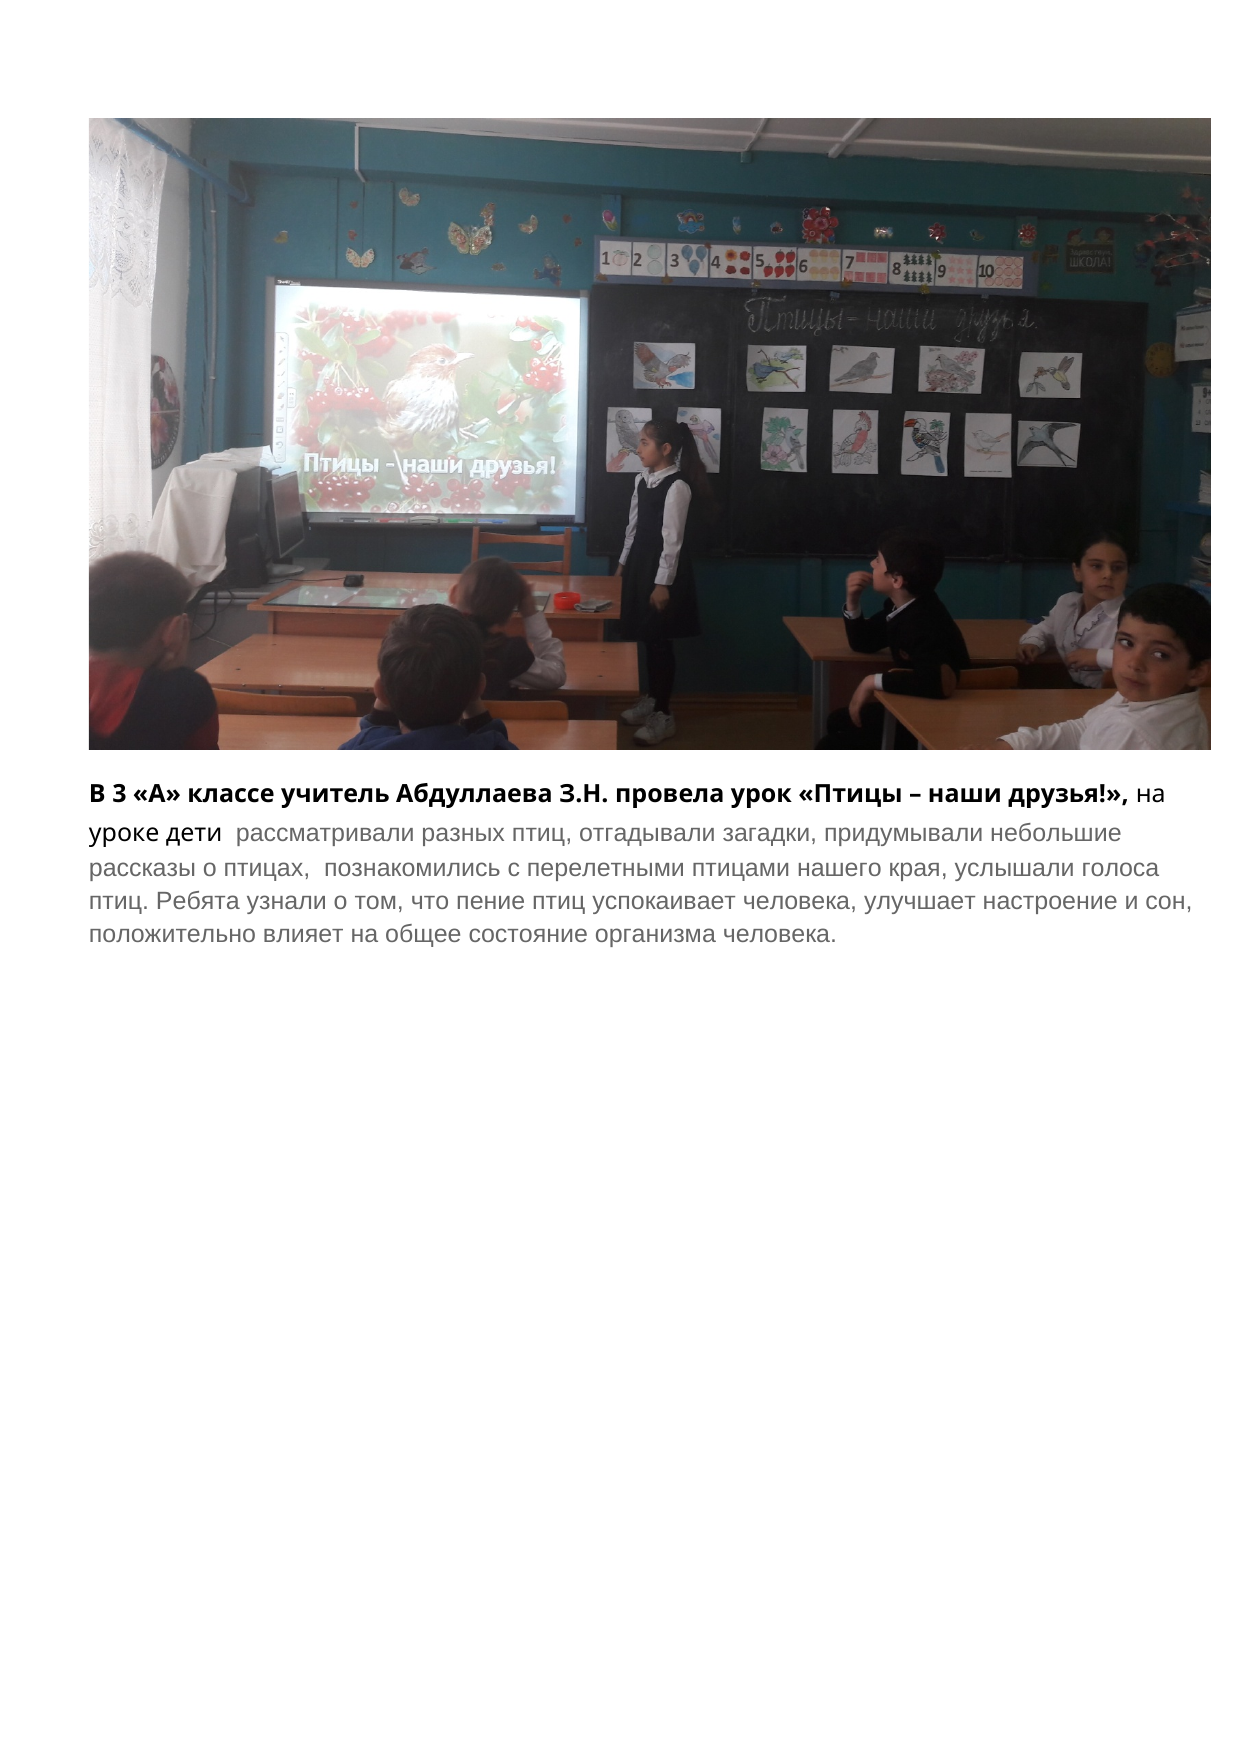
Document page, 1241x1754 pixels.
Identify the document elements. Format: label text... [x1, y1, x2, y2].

text В 3 «А» классе учитель Абдуллаева З.Н. провела урок «Птицы – наши друзья!», на уроке дети рассматривали разных птиц, отгадывали загадки, придумывали небольшие рассказы о птицах, познакомились с перелетными птицами нашего края, услышали голоса птиц. Ребята узнали о том, что пение птиц успокаивает человека, улучшает настроение и сон, положительно влияет на общее состояние организма человека. [89, 776, 1211, 948]
picture [88, 118, 1211, 750]
